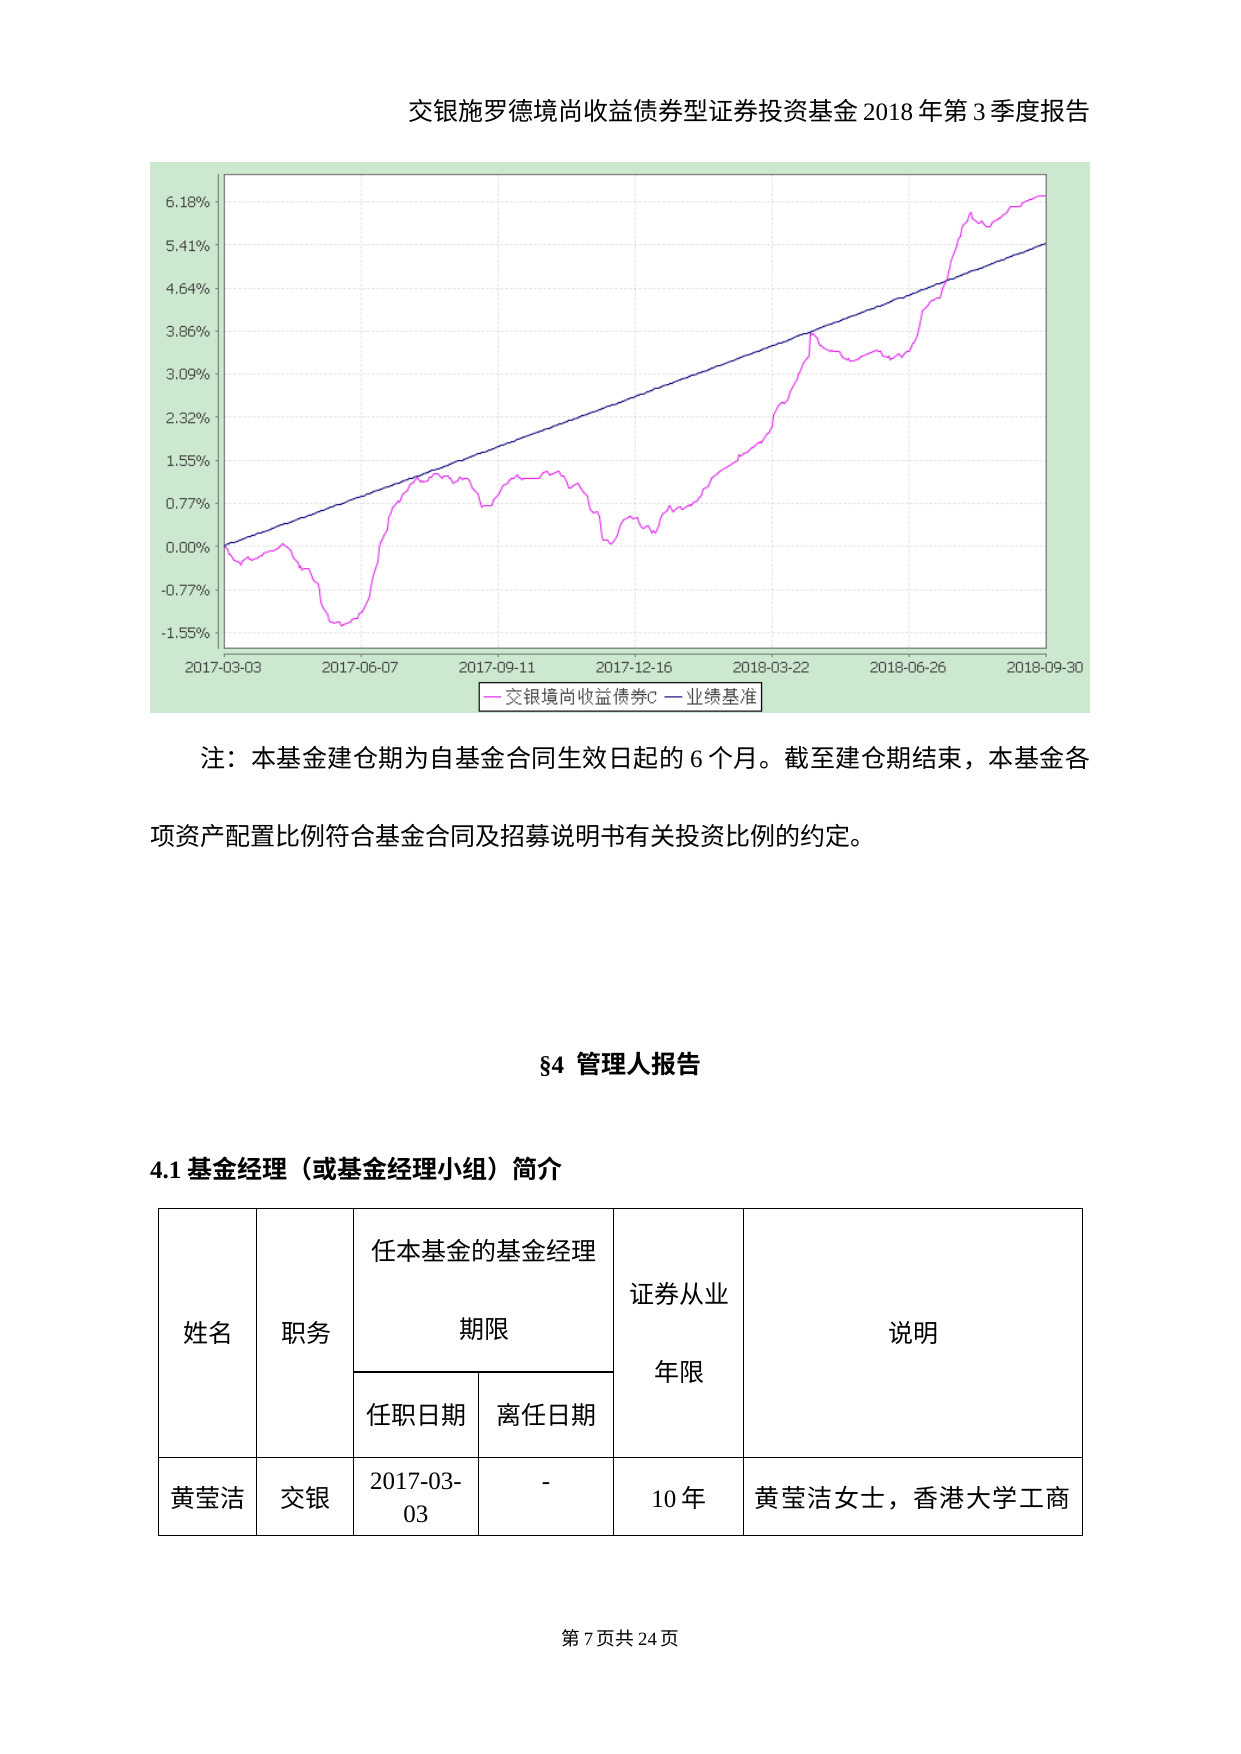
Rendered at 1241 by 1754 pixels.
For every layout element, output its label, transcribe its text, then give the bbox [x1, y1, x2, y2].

table_cell 10年 [614, 1458, 743, 1535]
table_cell 黄莹洁 [159, 1458, 256, 1535]
table_header 姓名 [159, 1209, 256, 1457]
picture [150, 162, 1091, 713]
table_header 说明 [744, 1209, 1082, 1457]
table_cell 2017-03-03 [354, 1458, 478, 1535]
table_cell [744, 1458, 1082, 1535]
table_header 证券从业年限 [614, 1209, 743, 1457]
text 注：本基金建仓期为自基金合同生效日起的6个月。截至建仓期结束，本基金各项资产配置比例符合基金合同及招募说明书有关投资比例的约定。 [150, 724, 1090, 867]
table_cell 任职日期 [354, 1373, 478, 1457]
subtitle §4 管理人报告 [150, 1031, 1090, 1096]
table_header 任本基金的基金经理期限 [354, 1209, 613, 1371]
table_header 职务 [257, 1209, 353, 1457]
table_cell 离任日期 [479, 1373, 613, 1457]
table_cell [257, 1458, 353, 1535]
text 4.1 基金经理（或基金经理小组）简介 [150, 1135, 1090, 1200]
table_cell - [479, 1458, 613, 1535]
